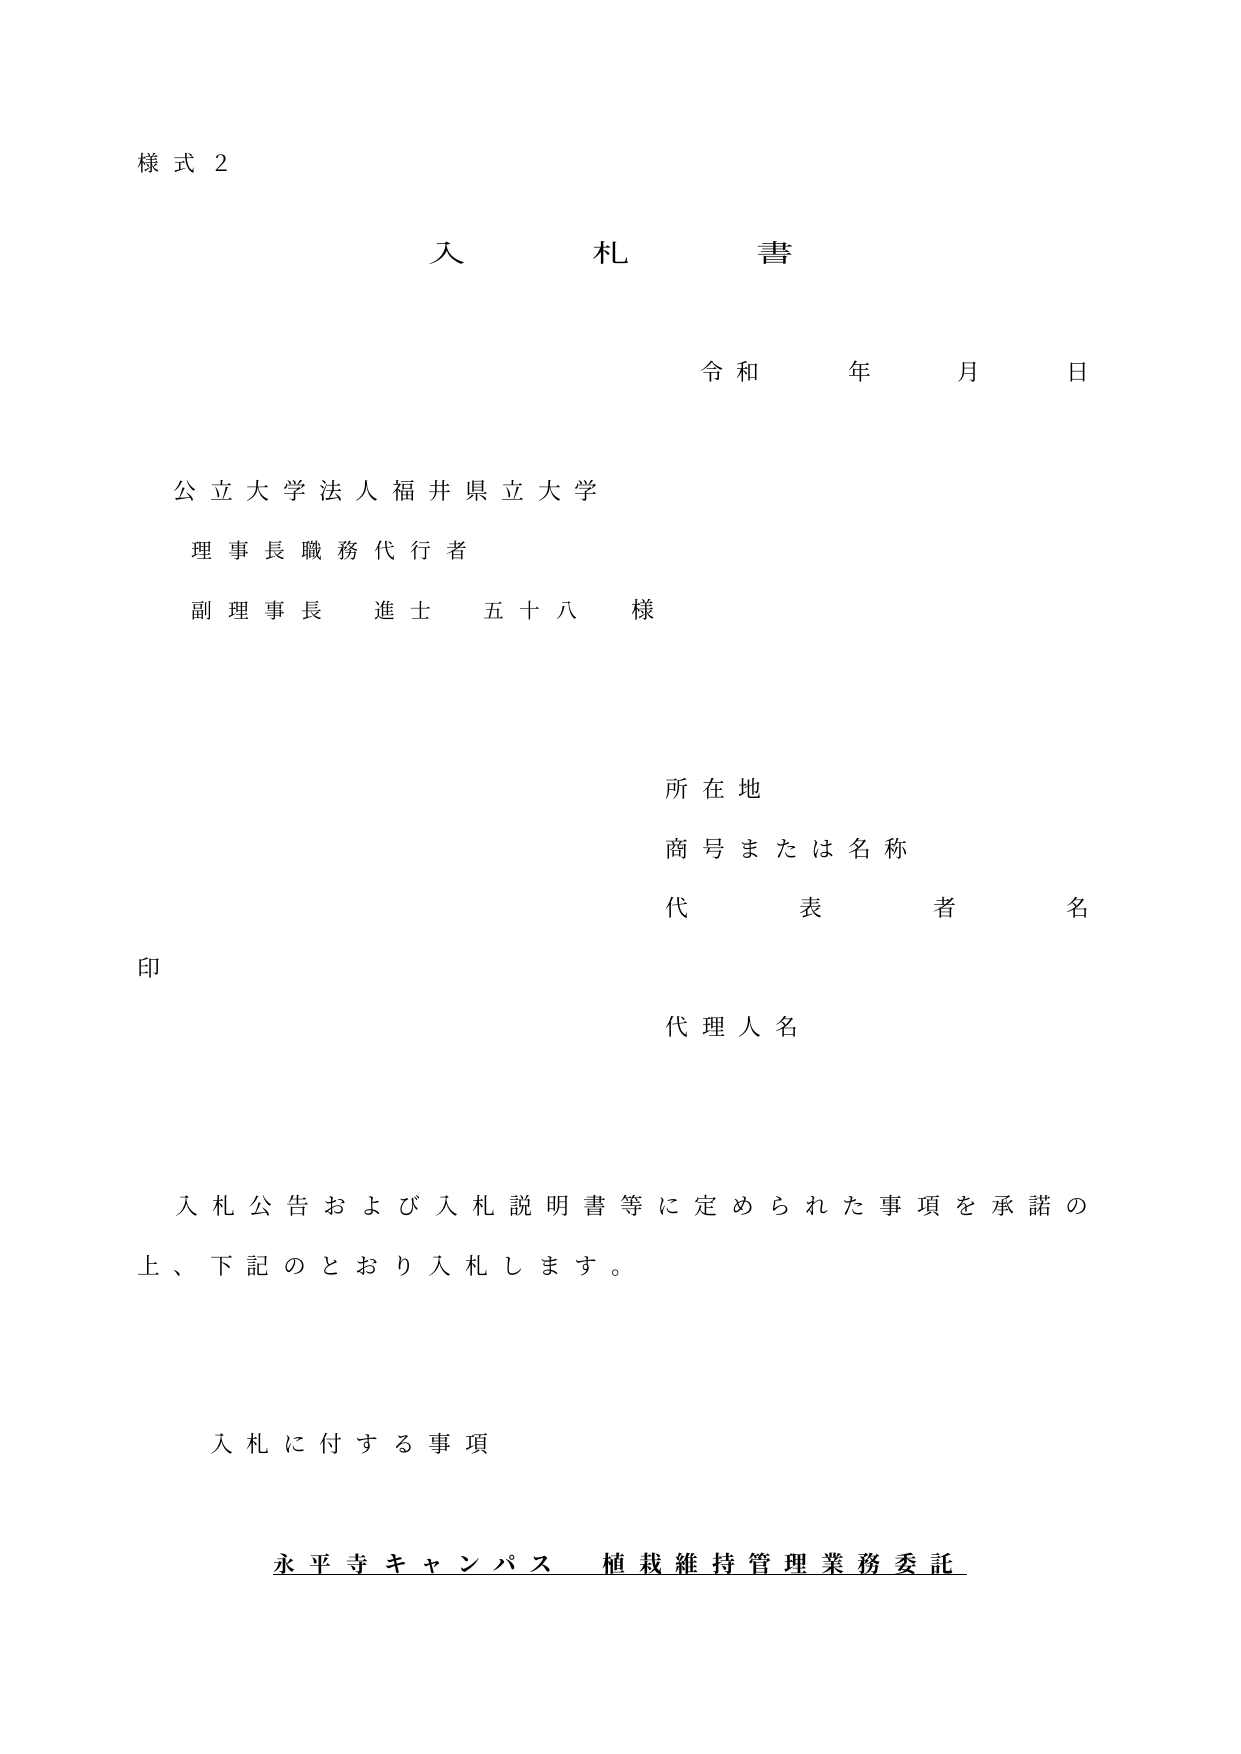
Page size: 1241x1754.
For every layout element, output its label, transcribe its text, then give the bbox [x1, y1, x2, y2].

text 令和 年 月 日 [137, 341, 1103, 400]
text 様式２ [137, 132, 1103, 192]
text 代表者名 印 [137, 877, 1103, 996]
text 所在地 [137, 758, 1103, 817]
text 理事長職務代行者 [157, 519, 1103, 579]
text 入 札 書 [137, 222, 1103, 281]
text 永平寺キャンパス 植栽維持管理業務委託 [137, 1532, 1103, 1592]
text 入札に付する事項 [137, 1413, 1103, 1473]
text 入札公告および入札説明書等に定められた事項を承諾の上、下記のとおり入札します。 [137, 1175, 1103, 1294]
text 商号または名称 [137, 817, 1103, 877]
text 代理人名 [137, 996, 1103, 1056]
text 副理事長 進士 五十八 様 [157, 579, 1103, 639]
text 公立大学法人福井県立大学 [161, 460, 1103, 519]
